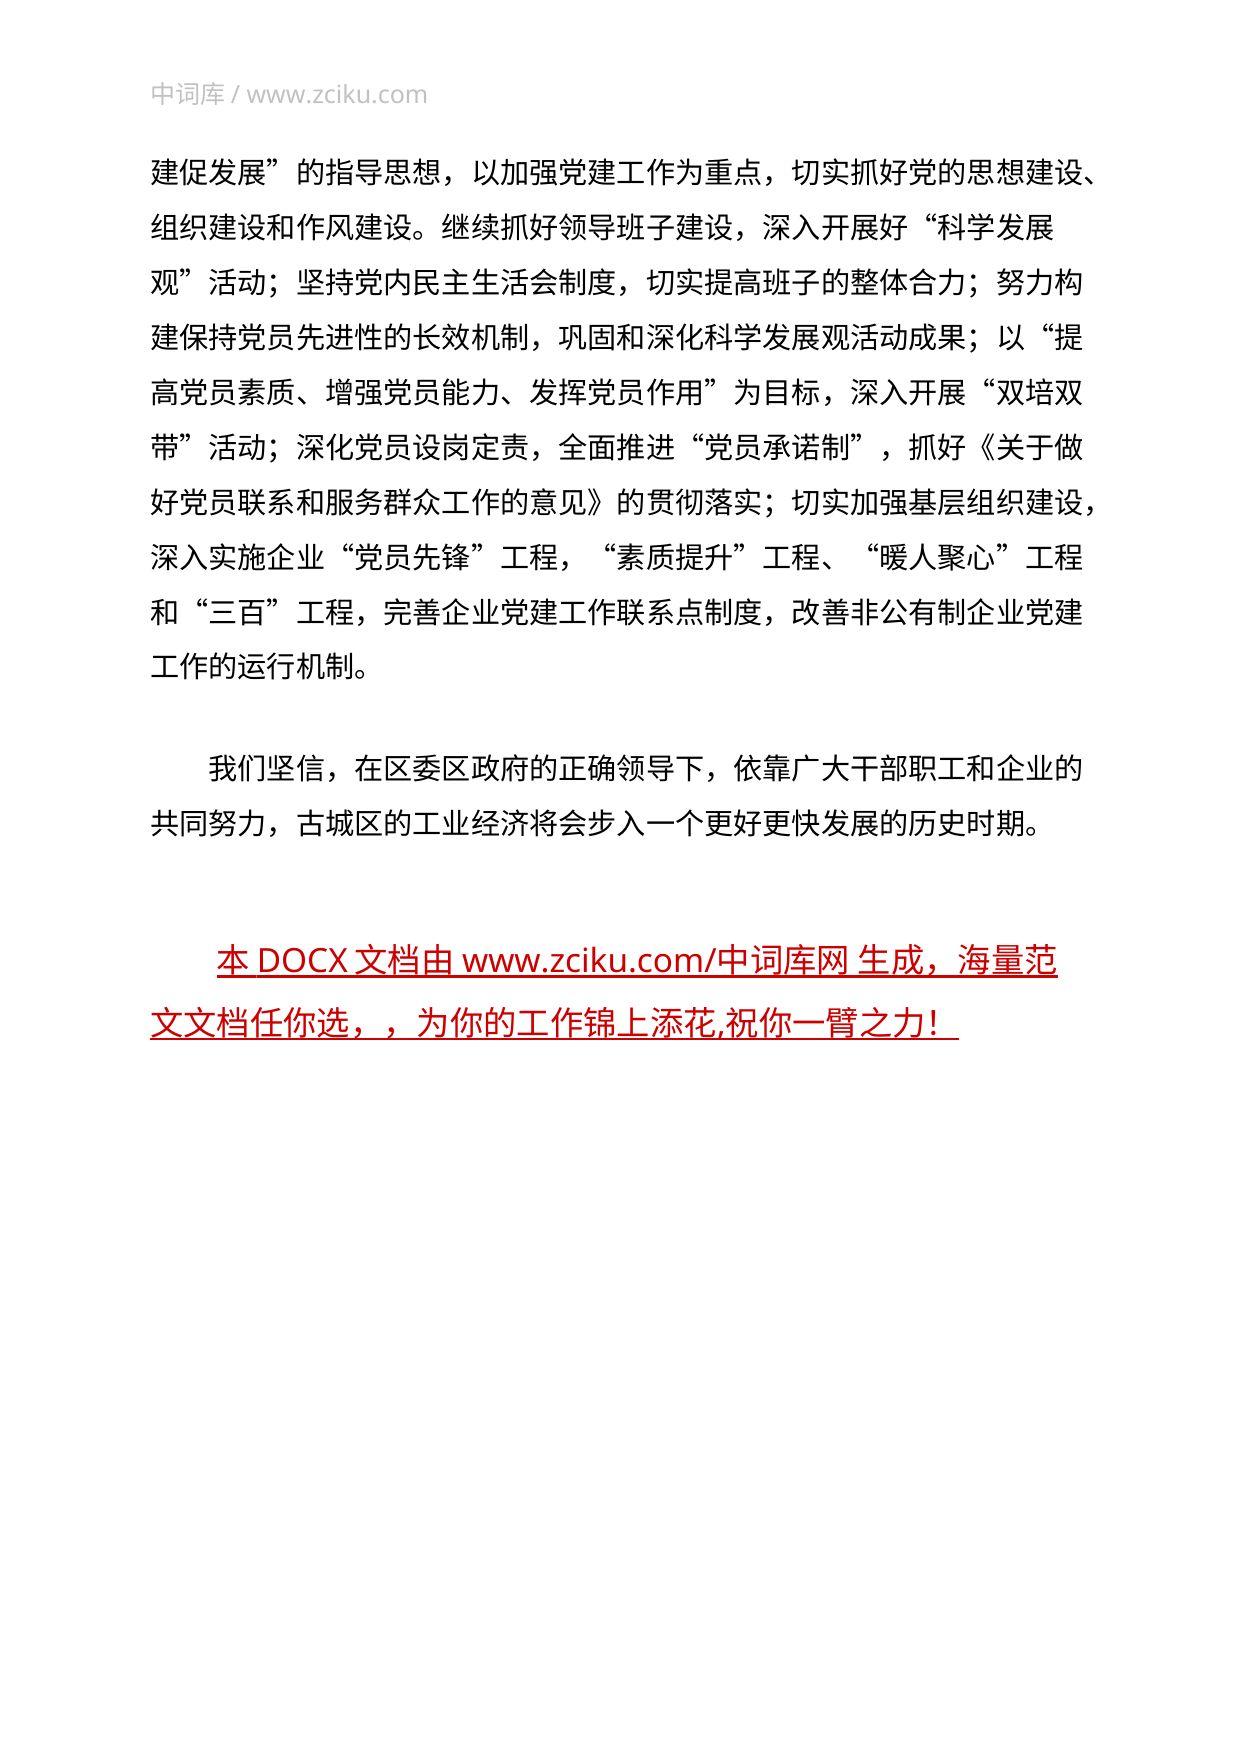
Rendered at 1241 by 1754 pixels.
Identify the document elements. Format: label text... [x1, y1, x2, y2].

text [150, 150, 1090, 686]
text 本DOCX文档由 www.zciku.com/中词库网 生成，海量范文文档任你选，，为你的工作锦上添花,祝你一臂之力！ [150, 934, 1090, 1045]
text 我们坚信，在区委区政府的正确领导下，依靠广大干部职工和企业的共同努力，古城区的工业经济将会步入一个更好更快发展的历史时期。 [150, 746, 1090, 843]
